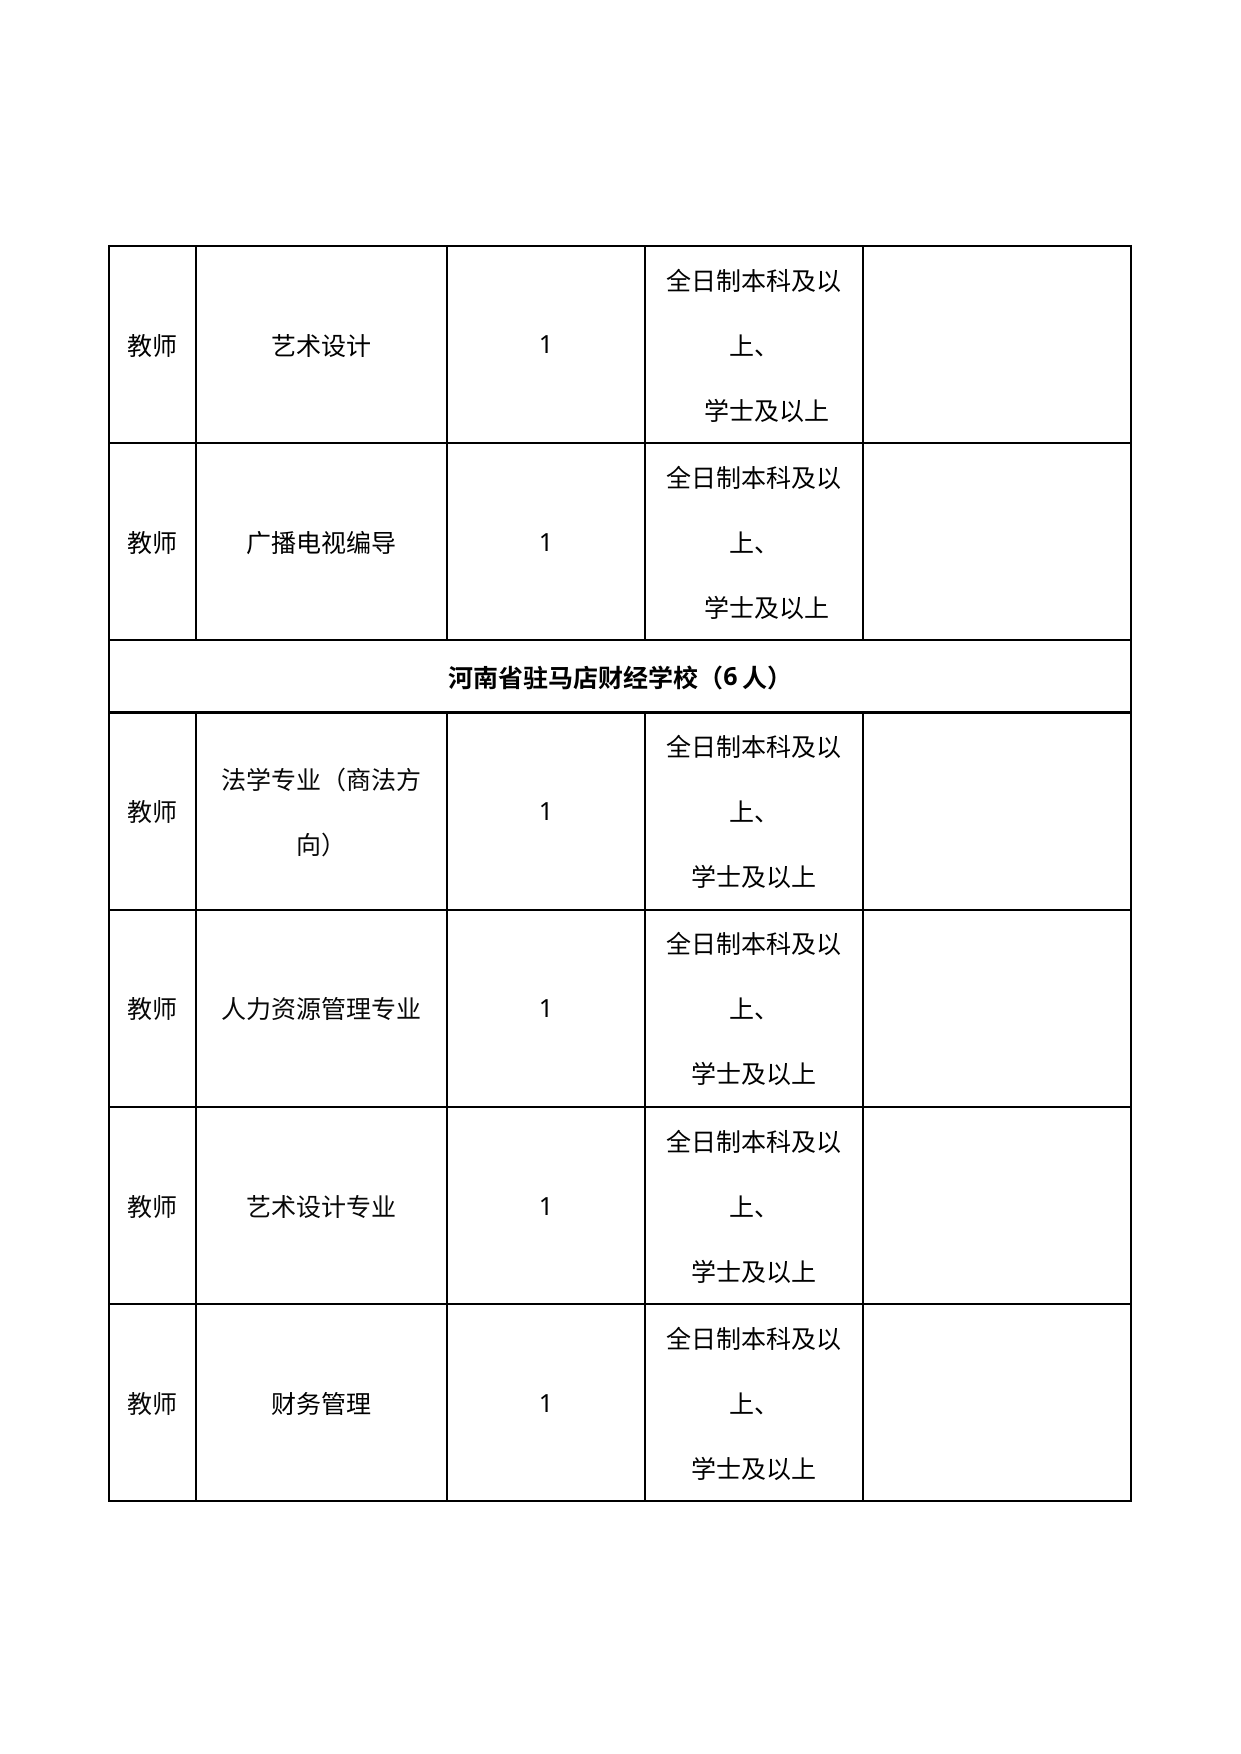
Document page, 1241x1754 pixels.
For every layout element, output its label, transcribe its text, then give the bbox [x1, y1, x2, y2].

table_cell 艺术设计专业 [197, 1108, 446, 1303]
table_cell 教师 [110, 444, 195, 639]
table_cell 全日制本科及以上、 学士及以上 [646, 1108, 862, 1303]
table_cell 法学专业（商法方向） [197, 714, 446, 908]
table_cell [864, 714, 1130, 908]
table_cell 全日制本科及以上、 学士及以上 [646, 714, 862, 908]
table_cell 1 [448, 714, 644, 908]
table_cell 教师 [110, 247, 195, 442]
table_cell 财务管理 [197, 1305, 446, 1500]
table_cell 人力资源管理专业 [197, 911, 446, 1106]
table_cell 广播电视编导 [197, 444, 446, 639]
table_cell 全日制本科及以上、 学士及以上 [646, 444, 862, 639]
table_cell 河南省驻马店财经学校（6人） [110, 641, 1130, 711]
table_cell [864, 247, 1130, 442]
table_cell [864, 1305, 1130, 1500]
table_cell 1 [448, 1305, 644, 1500]
table_cell [864, 1108, 1130, 1303]
table_cell 1 [448, 1108, 644, 1303]
table_cell 1 [448, 444, 644, 639]
table_cell 全日制本科及以上、 学士及以上 [646, 911, 862, 1106]
table_cell [864, 911, 1130, 1106]
table_cell 全日制本科及以上、 学士及以上 [646, 1305, 862, 1500]
table_cell 艺术设计 [197, 247, 446, 442]
table_cell 教师 [110, 1108, 195, 1303]
table_cell 1 [448, 247, 644, 442]
table_cell 教师 [110, 1305, 195, 1500]
table_cell 全日制本科及以上、 学士及以上 [646, 247, 862, 442]
table_cell 教师 [110, 911, 195, 1106]
table_cell 教师 [110, 714, 195, 908]
table_cell [864, 444, 1130, 639]
table_cell 1 [448, 911, 644, 1106]
